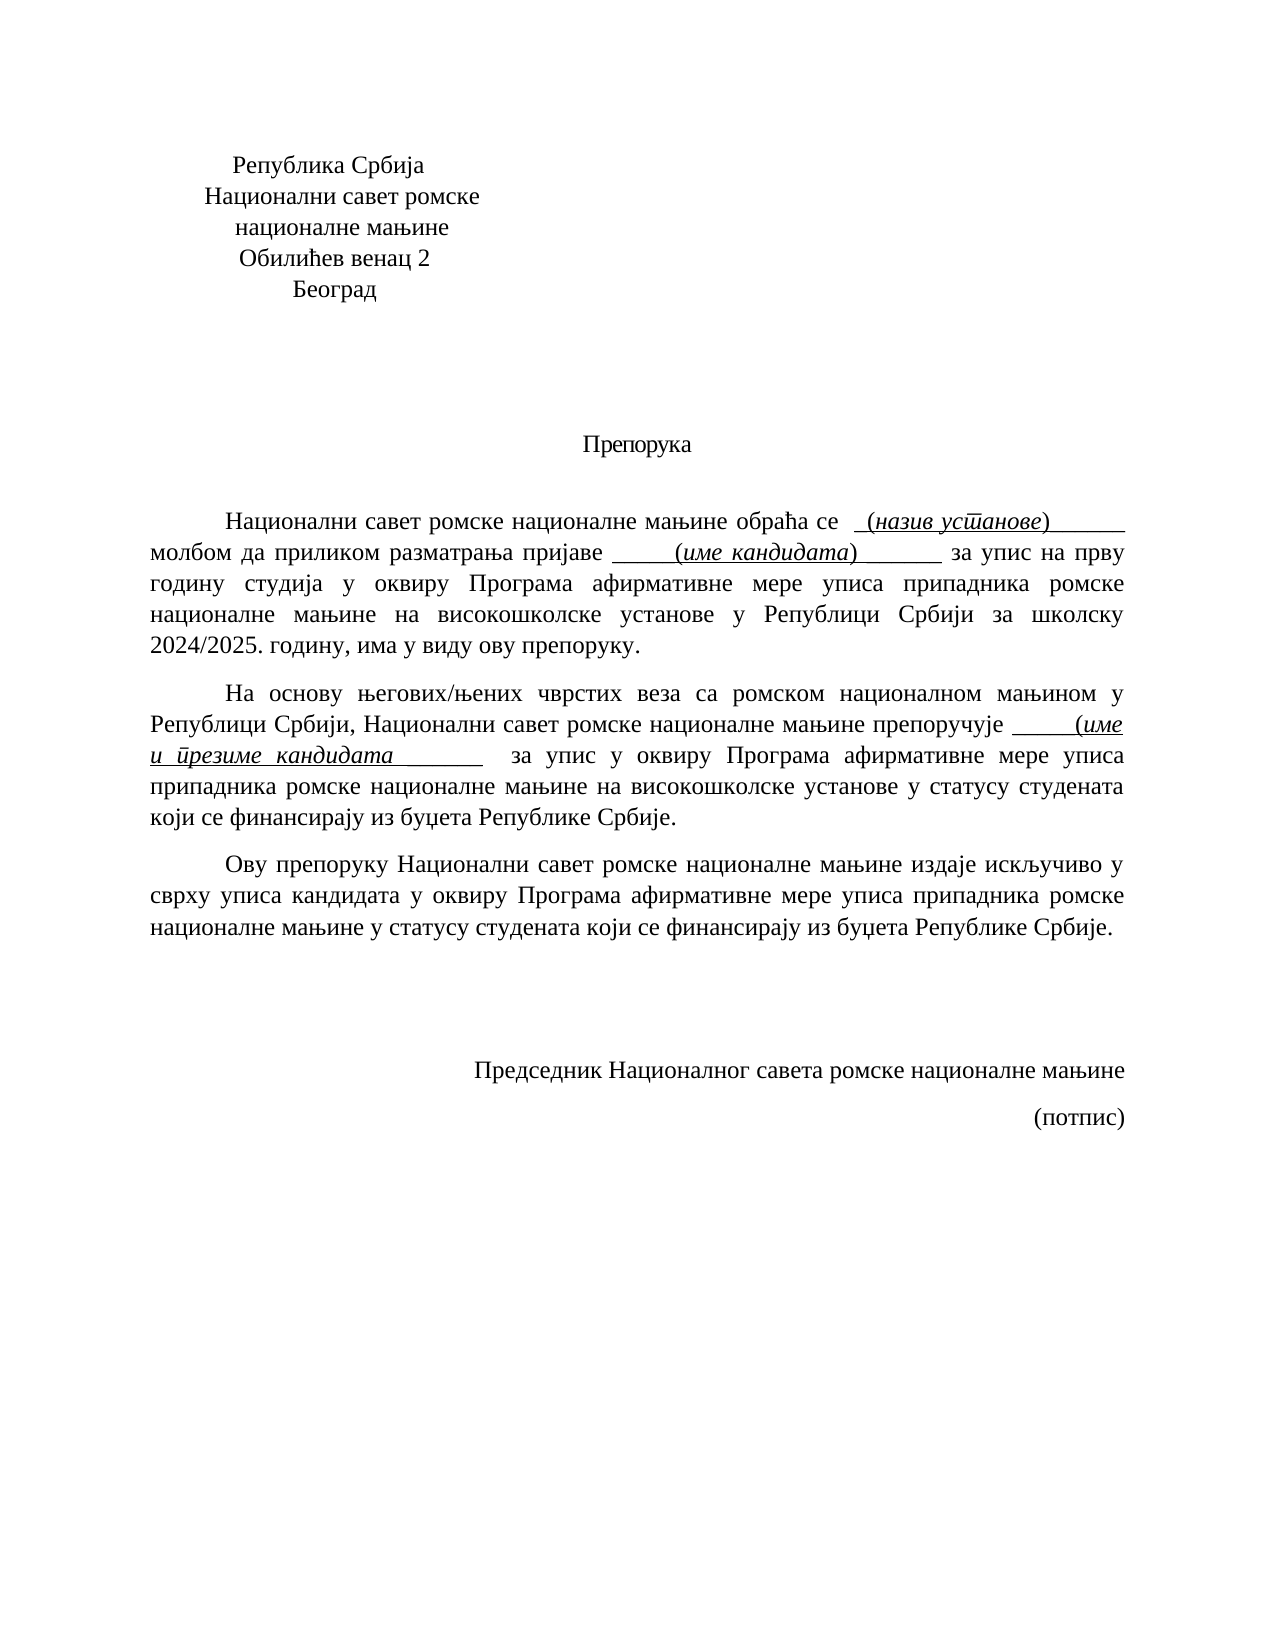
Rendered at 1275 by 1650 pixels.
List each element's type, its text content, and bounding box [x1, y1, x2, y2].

text Национални савет ромске националне мањине обраћа се _(назив установе)______ молбом да приликом разматрања пријаве _____(име кандидата) ______ за упис на прву годину студија у оквиру Програма афирмативне мере уписа припадника ромске националне мањине на високошколске установе у Републици Србији за школску 2024/2025. годину, има у виду ову препоруку. [150, 506, 1125, 659]
text Обилићев венац 2 [150, 243, 519, 272]
text Ову препоруку Национални савет ромске националне мањине издаје искључиво у сврху уписа кандидата у оквиру Програма афирмативне мере уписа припадника ромске националне мањине у статусу студената који се финансирају из буџета Републике Србије. [150, 849, 1125, 940]
text (потпис) [150, 1102, 1125, 1131]
text На основу његових/њених чврстих веза са ромском националном мањином у Републици Србији, Национални савет ромске националне мањине препоручује _____(име и презиме кандидата ______ за упис у оквиру Програма афирмативне мере уписа припадника ромске националне мањине на високошколске установе у статусу студената који се финансирају из буџета Републике Србије. [150, 678, 1125, 831]
text Председник Националног савета ромске националне мањине [150, 1055, 1125, 1083]
text Република Србија [225, 150, 431, 179]
text Београд [150, 274, 519, 303]
text Национални савет ромске националне мањине [150, 181, 534, 241]
title Препорука [150, 429, 1125, 458]
